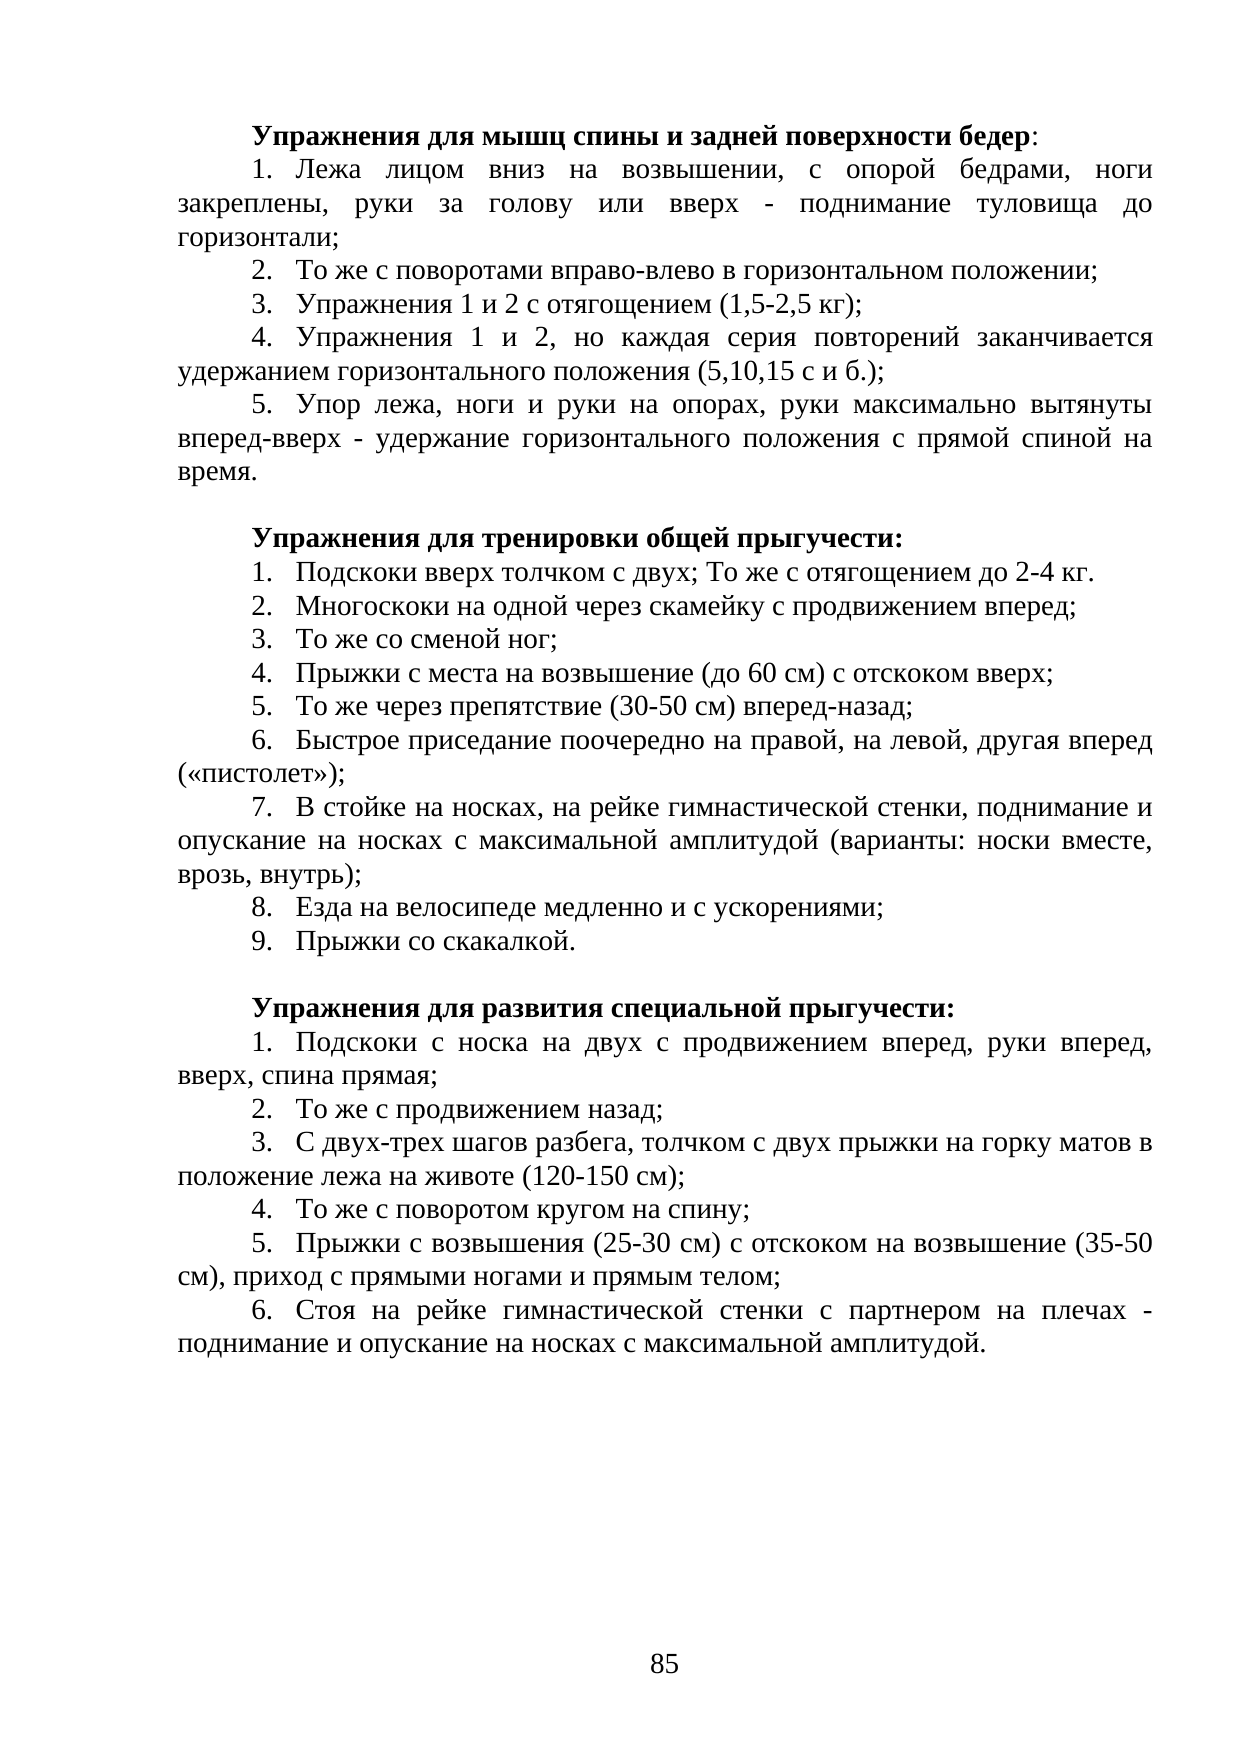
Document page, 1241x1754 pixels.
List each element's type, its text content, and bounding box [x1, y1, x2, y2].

list Упор лежа, ноги и руки на опорах, руки максимально вытянуты вперед-вверх - удержание горизонтального положения с прямой спиной на время. [177, 386, 1154, 487]
list С двух-трех шагов разбега, толчком с двух прыжки на горку матов в положение лежа на животе (120-150 см); [177, 1124, 1154, 1191]
text Упражнения для тренировки общей прыгучести: [177, 521, 1154, 554]
list Многоскоки на одной через скамейку с продвижением вперед; [177, 588, 1154, 621]
list То же с поворотом кругом на спину; [177, 1191, 1154, 1225]
text Упражнения для развития специальной прыгучести: [177, 990, 1154, 1024]
list Прыжки со скакалкой. [177, 923, 1154, 957]
list То же через препятствие (30-50 см) вперед-назад; [177, 688, 1154, 722]
list То же с поворотами вправо-влево в горизонтальном положении; [177, 252, 1154, 286]
list Подскоки с носка на двух с продвижением вперед, руки вперед, вверх, спина прямая; [177, 1024, 1154, 1091]
list Прыжки с возвышения (25-30 см) с отскоком на возвышение (35-50 см), приход с прямыми ногами и прямым телом; [177, 1225, 1154, 1292]
list Лежа лицом вниз на возвышении, с опорой бедрами, ноги закреплены, руки за голову или вверх - поднимание туловища до горизонтали; [177, 152, 1154, 252]
list Стоя на рейке гимнастической стенки с партнером на плечах - поднимание и опускание на носках с максимальной амплитудой. [177, 1292, 1154, 1359]
list То же с продвижением назад; [177, 1091, 1154, 1124]
list Езда на велосипеде медленно и с ускорениями; [177, 889, 1154, 923]
list Прыжки с места на возвышение (до 60 см) с отскоком вверх; [177, 655, 1154, 688]
list Упражнения 1 и 2, но каждая серия повторений заканчивается удержанием горизонтального положения (5,10,15 с и б.); [177, 319, 1154, 386]
list Упражнения 1 и 2 с отягощением (1,5-2,5 кг); [177, 286, 1154, 319]
text Упражнения для мышц спины и задней поверхности бедер: [177, 118, 1154, 152]
list Подскоки вверх толчком с двух; То же с отягощением до 2-4 кг. [177, 554, 1154, 588]
list Быстрое приседание поочередно на правой, на левой, другая вперед («пистолет»); [177, 722, 1154, 789]
list То же со сменой ног; [177, 621, 1154, 655]
list В стойке на носках, на рейке гимнастической стенки, поднимание и опускание на носках с максимальной амплитудой (варианты: носки вместе, врозь, внутрь); [177, 789, 1154, 889]
